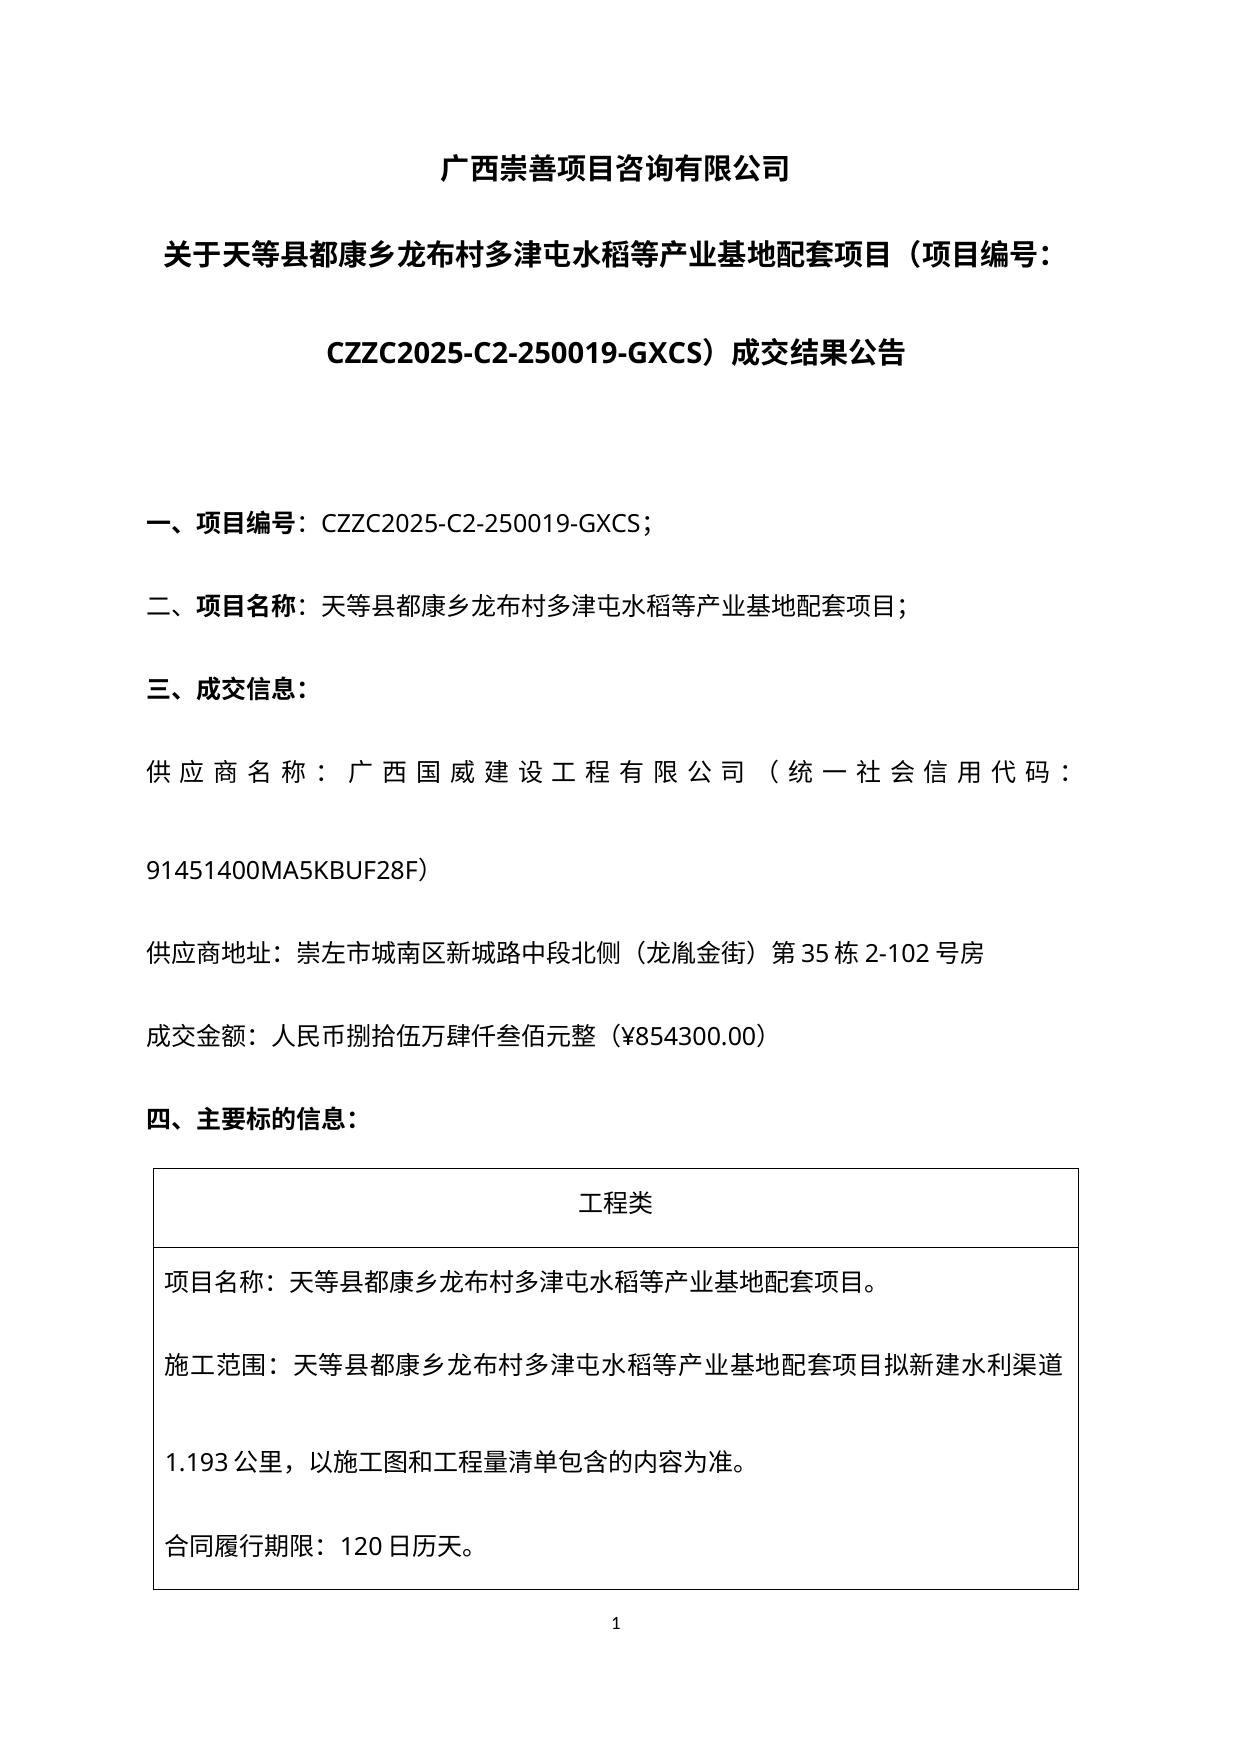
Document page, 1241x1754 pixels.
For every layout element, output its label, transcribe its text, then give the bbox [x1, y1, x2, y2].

table_header 工程类 [154, 1169, 1078, 1247]
list 供应商名称：广西国威建设工程有限公司（统一社会信用代码：91451400MA5KBUF28F） [146, 738, 1085, 901]
list 供应商地址：崇左市城南区新城路中段北侧（龙胤金街）第35栋2-102号房 [146, 919, 1085, 984]
text 三、成交信息： [146, 655, 1085, 720]
list 成交金额：人民币捌拾伍万肆仟叁佰元整（¥854300.00） [146, 1002, 1085, 1067]
text 关于天等县都康乡龙布村多津屯水稻等产业基地配套项目（项目编号：CZZC2025-C2-250019-GXCS）成交结果公告 [146, 221, 1085, 383]
text 四、主要标的信息： [146, 1085, 1085, 1150]
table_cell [154, 1248, 1078, 1589]
list 一、项目编号：CZZC2025-C2-250019-GXCS； [146, 489, 1085, 554]
text 广西崇善项目咨询有限公司 [146, 134, 1085, 199]
list 二、项目名称：天等县都康乡龙布村多津屯水稻等产业基地配套项目； [146, 572, 1085, 637]
